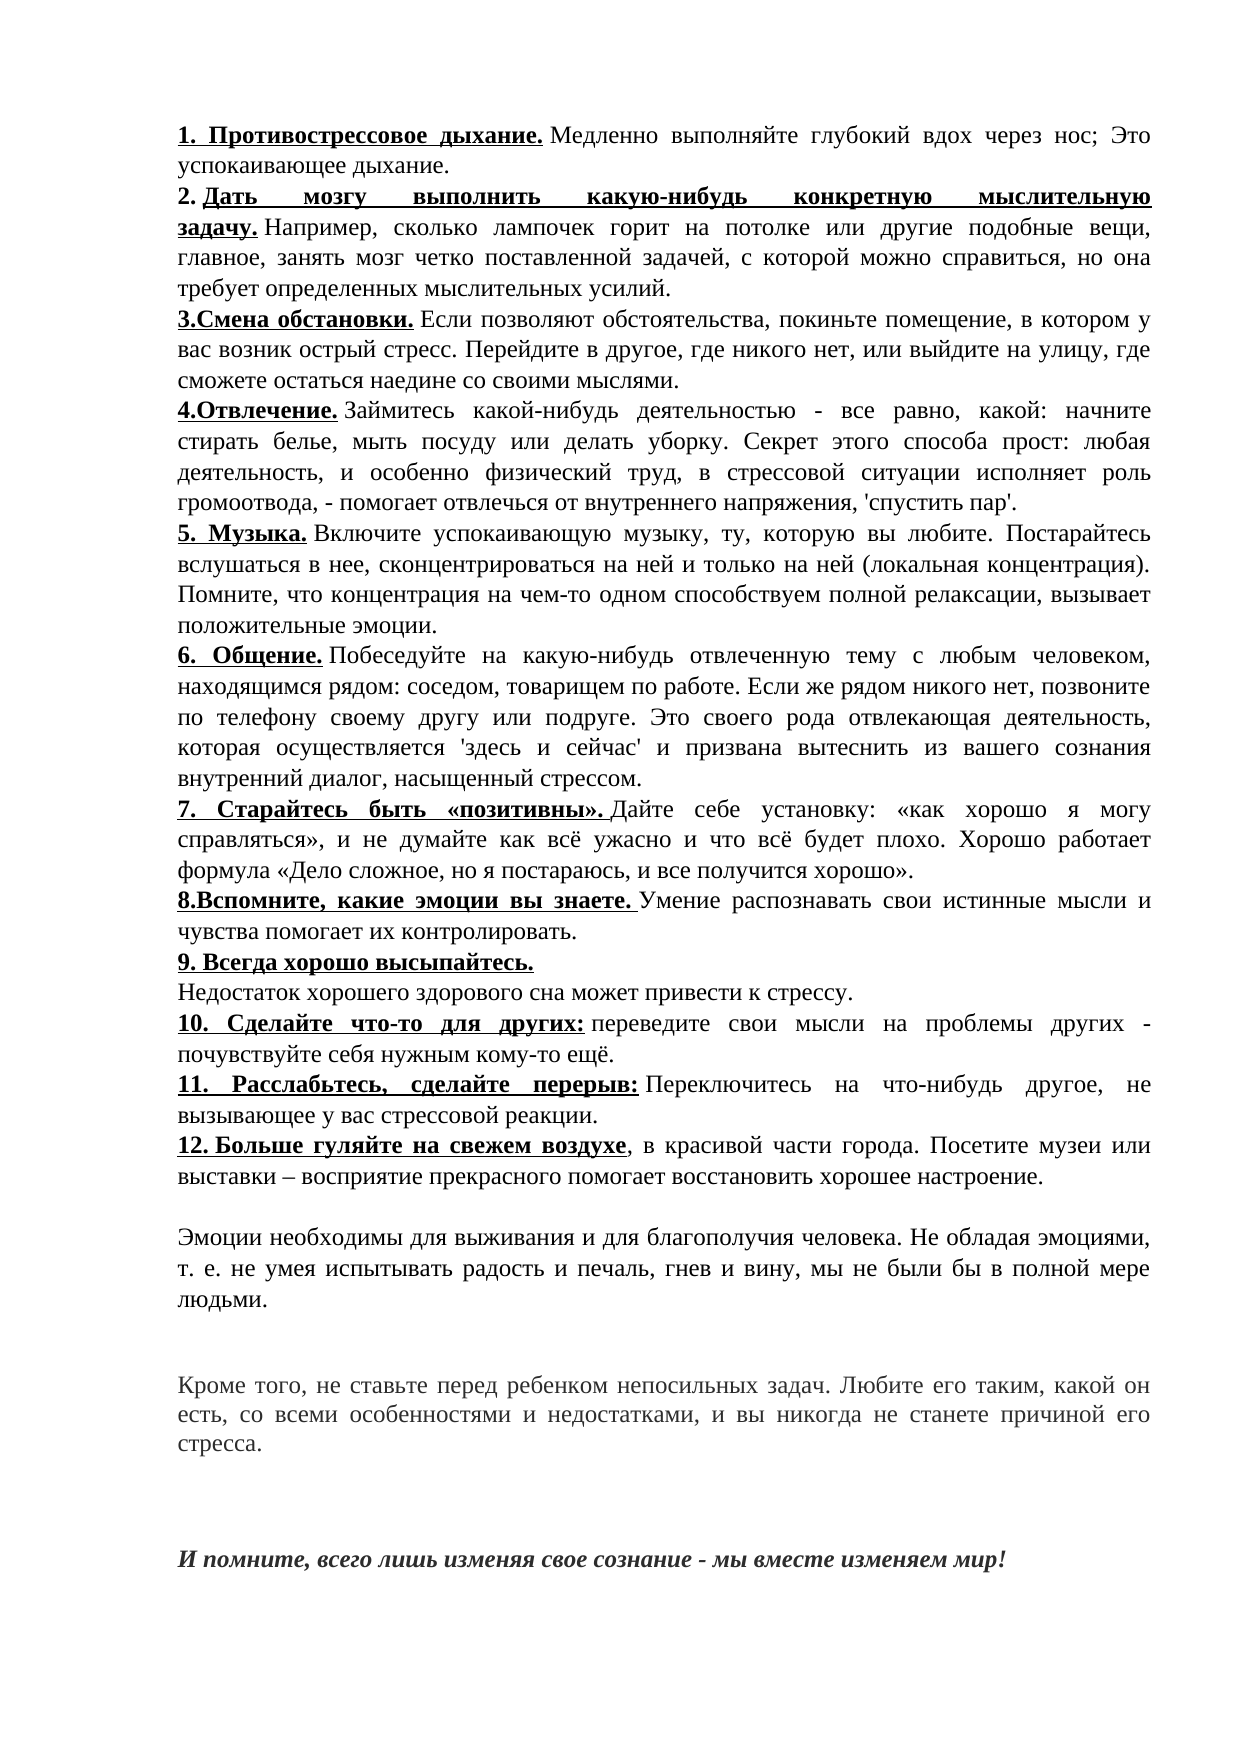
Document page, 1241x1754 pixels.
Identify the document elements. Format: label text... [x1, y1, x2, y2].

text 8.Вспомните, какие эмоции вы знаете. Умение распознавать свои истинные мысли и чувства помогает их контролировать. [177, 884, 1152, 945]
text 10. Сделайте что-то для других: переведите свои мысли на проблемы других - почувствуйте себя нужным кому-то ещё. [177, 1006, 1152, 1067]
text Недостаток хорошего здорового сна может привести к стрессу. [177, 976, 1152, 1006]
text 7. Старайтесь быть «позитивны». Дайте себе установку: «как хорошо я могу справляться», и не думайте как всё ужасно и что всё будет плохо. Хорошо работает формула «Дело сложное, но я постараюсь, и все получится хорошо». [177, 792, 1152, 884]
text 11. Расслабьтесь, сделайте перерыв: Переключитесь на что-нибудь другое, не вызывающее у вас стрессовой реакции. [177, 1067, 1152, 1129]
text Эмоции необходимы для выживания и для благополучия человека. Не обладая эмоциями, т. е. не умея испытывать радость и печаль, гнев и вину, мы не были бы в полной мере людьми. [177, 1221, 1152, 1312]
text 9. Всегда хорошо высыпайтесь. [177, 945, 1152, 976]
text 3.Смена обстановки. Если позволяют обстоятельства, покиньте помещение, в котором у вас возник острый стресс. Перейдите в другое, где никого нет, или выйдите на улицу, где сможете остаться наедине со своими мыслями. [177, 363, 1152, 394]
text И помните, всего лишь изменяя свое сознание - мы вместе изменяем мир! [177, 1544, 1152, 1572]
text Кроме того, не ставьте перед ребенком непосильных задач. Любите его таким, какой он есть, со всеми особенностями и недостатками, и вы никогда не станете причиной его стресса. [177, 1370, 1152, 1457]
text 2. Дать мозгу выполнить какую-нибудь конкретную мыслительную задачу. Например, сколько лампочек горит на потолке или другие подобные вещи, главное, занять мозг четко поставленной задачей, с которой можно справиться, но она требует определенных мыслительных усилий. [177, 271, 1152, 302]
text 4.Отвлечение. Займитесь какой-нибудь деятельностью - все равно, какой: начните стирать белье, мыть посуду или делать уборку. Секрет этого способа прост: любая деятельность, и особенно физический труд, в стрессовой ситуации исполняет роль громоотвода, - помогает отвлечься от внутреннего напряжения, 'спустить пар'. [177, 394, 1152, 516]
text 1. Противострессовое дыхание. Медленно выполняйте глубокий вдох через нос; Это успокаивающее дыхание. [177, 118, 1152, 179]
text 6. Общение. Побеседуйте на какую-нибудь отвлеченную тему с любым человеком, находящимся рядом: соседом, товарищем по работе. Если же рядом никого нет, позвоните по телефону своему другу или подруге. Это своего рода отвлекающая деятельность, которая осуществляется 'здесь и сейчас' и призвана вытеснить из вашего сознания внутренний диалог, насыщенный стрессом. [177, 639, 1152, 792]
text 5. Музыка. Включите успокаивающую музыку, ту, которую вы любите. Постарайтесь вслушаться в нее, сконцентрироваться на ней и только на ней (локальная концентрация). Помните, что концентрация на чем-то одном способствуем полной релаксации, вызывает положительные эмоции. [177, 516, 1152, 639]
text 12. Больше гуляйте на свежем воздухе, в красивой части города. Посетите музеи или выставки – восприятие прекрасного помогает восстановить хорошее настроение. [177, 1157, 1152, 1190]
